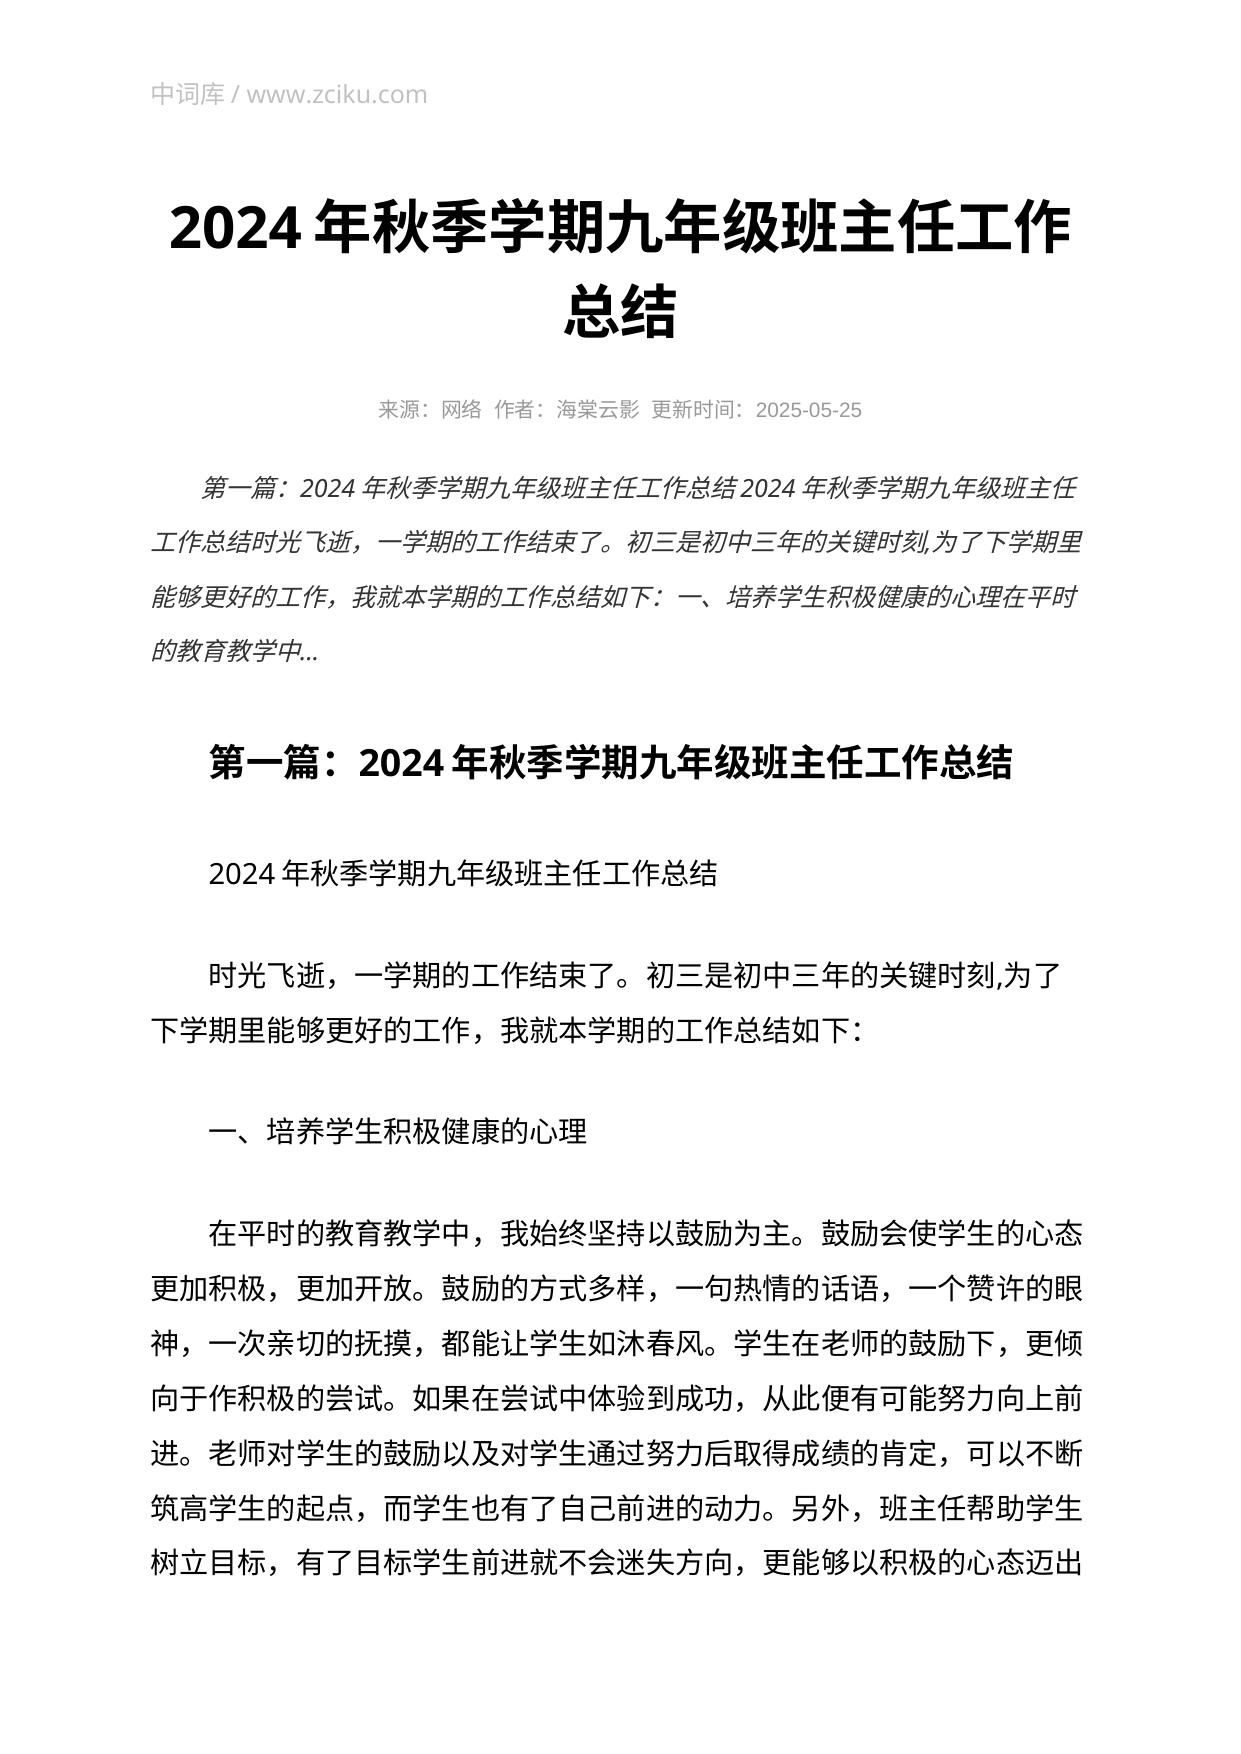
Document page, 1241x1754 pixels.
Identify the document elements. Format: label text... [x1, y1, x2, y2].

text 时光飞逝，一学期的工作结束了。初三是初中三年的关键时刻,为了下学期里能够更好的工作，我就本学期的工作总结如下： [150, 952, 1090, 1049]
text 第一篇：2024年秋季学期九年级班主任工作总结 [150, 733, 1090, 787]
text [150, 1211, 1090, 1582]
text 2024年秋季学期九年级班主任工作总结 [150, 850, 1090, 893]
subtitle 2024年秋季学期九年级班主任工作总结 [150, 181, 1090, 351]
text 第一篇：2024年秋季学期九年级班主任工作总结2024年秋季学期九年级班主任工作总结时光飞逝，一学期的工作结束了。初三是初中三年的关键时刻,为了下学期里能够更好的工作，我就本学期的工作总结如下：一、培养学生积极健康的心理在平时的教育教学中... [150, 468, 1090, 668]
text 一、培养学生积极健康的心理 [150, 1109, 1090, 1151]
text 来源：网络 作者：海棠云影 更新时间：2025-05-25 [150, 397, 1090, 421]
